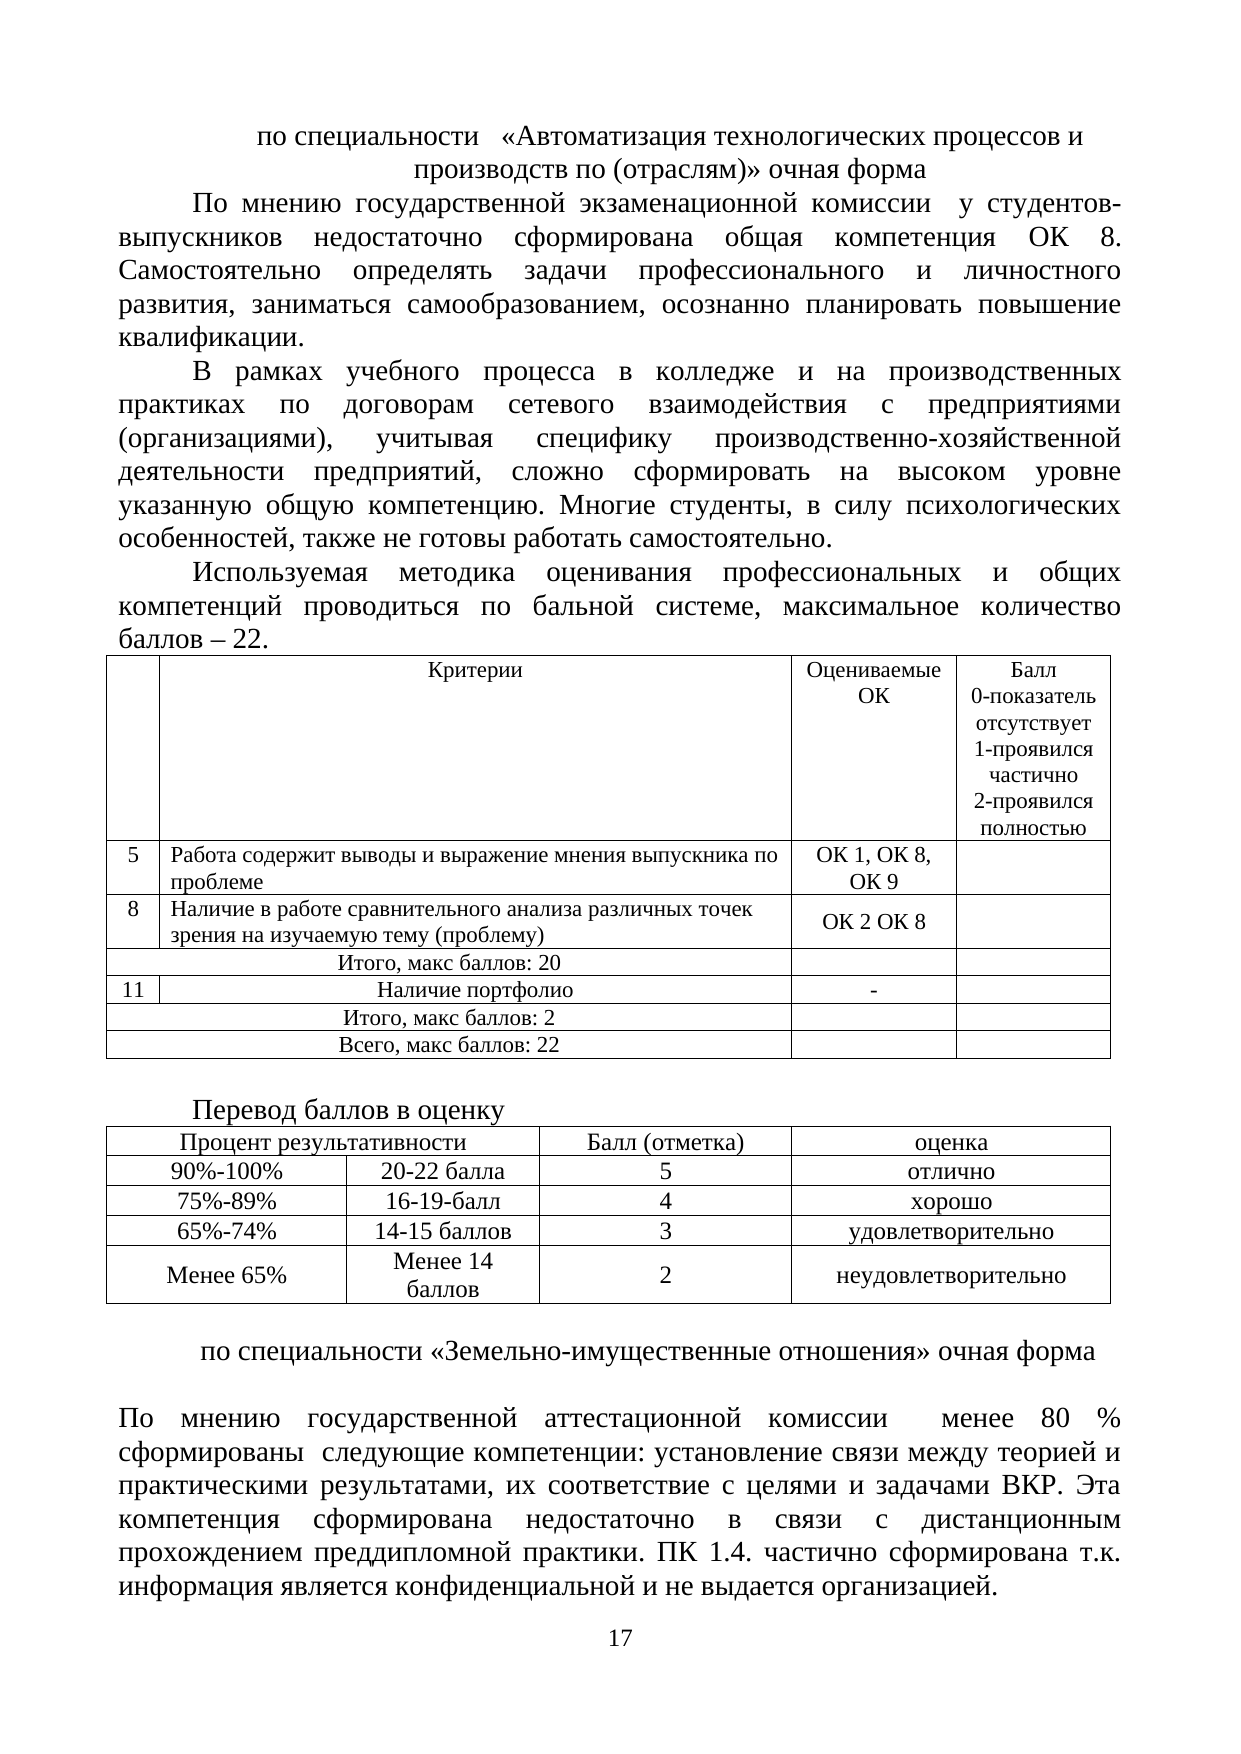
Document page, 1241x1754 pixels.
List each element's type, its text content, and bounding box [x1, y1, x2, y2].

table_cell хорошо [792, 1186, 1110, 1215]
table_cell [792, 1031, 956, 1057]
table_cell [792, 949, 956, 975]
text По мнению государственной экзаменационной комиссии у студентов- выпускников недостаточно сформирована общая компетенция ОК 8. Самостоятельно определять задачи профессионального и личностного развития, заниматься самообразованием, осознанно планировать повышение квалификации. [118, 185, 1122, 353]
table_cell Итого, макс баллов: 2 [107, 1004, 791, 1030]
table_cell Работа содержит выводы и выражение мнения выпускника по проблеме [160, 841, 791, 894]
table_cell 4 [540, 1186, 791, 1215]
table_cell 5 [107, 841, 159, 894]
table_cell Наличие портфолио [160, 976, 791, 1003]
table_cell [957, 895, 1110, 948]
table_cell 5 [540, 1156, 791, 1185]
table_cell Итого, макс баллов: 20 [107, 949, 791, 975]
text по специальности «Автоматизация технологических процессов и производств по (отраслям)» очная форма [218, 118, 1122, 185]
table_cell 11 [107, 976, 159, 1003]
table_header Балл (отметка) [540, 1127, 791, 1155]
table_cell ОК 1, ОК 8, ОК 9 [792, 841, 956, 894]
table_header Балл 0-показатель отсутствует 1-проявился частично 2-проявился полностью [957, 656, 1110, 840]
table_cell [957, 841, 1110, 894]
table_header Процент результативности [107, 1127, 539, 1155]
table_header Критерии [160, 656, 791, 840]
text по специальности «Земельно-имущественные отношения» очная форма [118, 1333, 1122, 1367]
text Перевод баллов в оценку [118, 1092, 1122, 1126]
table_cell [957, 949, 1110, 975]
table_cell 75%-89% [107, 1186, 346, 1215]
text В рамках учебного процесса в колледже и на производственных практиках по договорам сетевого взаимодействия с предприятиями (организациями), учитывая специфику производственно-хозяйственной деятельности предприятий, сложно сформировать на высоком уровне указанную общую компетенцию. Многие студенты, в силу психологических особенностей, также не готовы работать самостоятельно. [118, 353, 1122, 554]
table_cell 16-19-балл [347, 1186, 539, 1215]
table_cell удовлетворительно [792, 1216, 1110, 1245]
table_cell Наличие в работе сравнительного анализа различных точек зрения на изучаемую тему (проблему) [160, 895, 791, 948]
table_header Оцениваемые ОК [792, 656, 956, 840]
table_cell 3 [540, 1216, 791, 1245]
table_cell Менее 14 баллов [347, 1246, 539, 1303]
table_cell отлично [792, 1156, 1110, 1185]
table_header [107, 656, 159, 840]
table_cell [957, 1031, 1110, 1057]
table_cell 20-22 балла [347, 1156, 539, 1185]
table_cell - [792, 976, 956, 1003]
table_cell 90%-100% [107, 1156, 346, 1185]
table_cell Всего, макс баллов: 22 [107, 1031, 791, 1057]
table_cell Менее 65% [107, 1246, 346, 1303]
table_cell [957, 1004, 1110, 1030]
table_header оценка [792, 1127, 1110, 1155]
table_cell 8 [107, 895, 159, 948]
table_cell 2 [540, 1246, 791, 1303]
table_cell ОК 2 ОК 8 [792, 895, 956, 948]
text Используемая методика оценивания профессиональных и общих компетенций проводиться по бальной системе, максимальное количество баллов – 22. [118, 554, 1122, 655]
table_cell неудовлетворительно [792, 1246, 1110, 1303]
table_cell [957, 976, 1110, 1003]
table_cell 65%-74% [107, 1216, 346, 1245]
table_cell 14-15 баллов [347, 1216, 539, 1245]
text По мнению государственной аттестационной комиссии менее 80 % сформированы следующие компетенции: установление связи между теорией и практическими результатами, их соответствие с целями и задачами ВКР. Эта компетенция сформирована недостаточно в связи с дистанционным прохождением преддипломной практики. ПК 1.4. частично сформирована т.к. информация является конфиденциальной и не выдается организацией. [118, 1400, 1122, 1601]
table_cell [792, 1004, 956, 1030]
